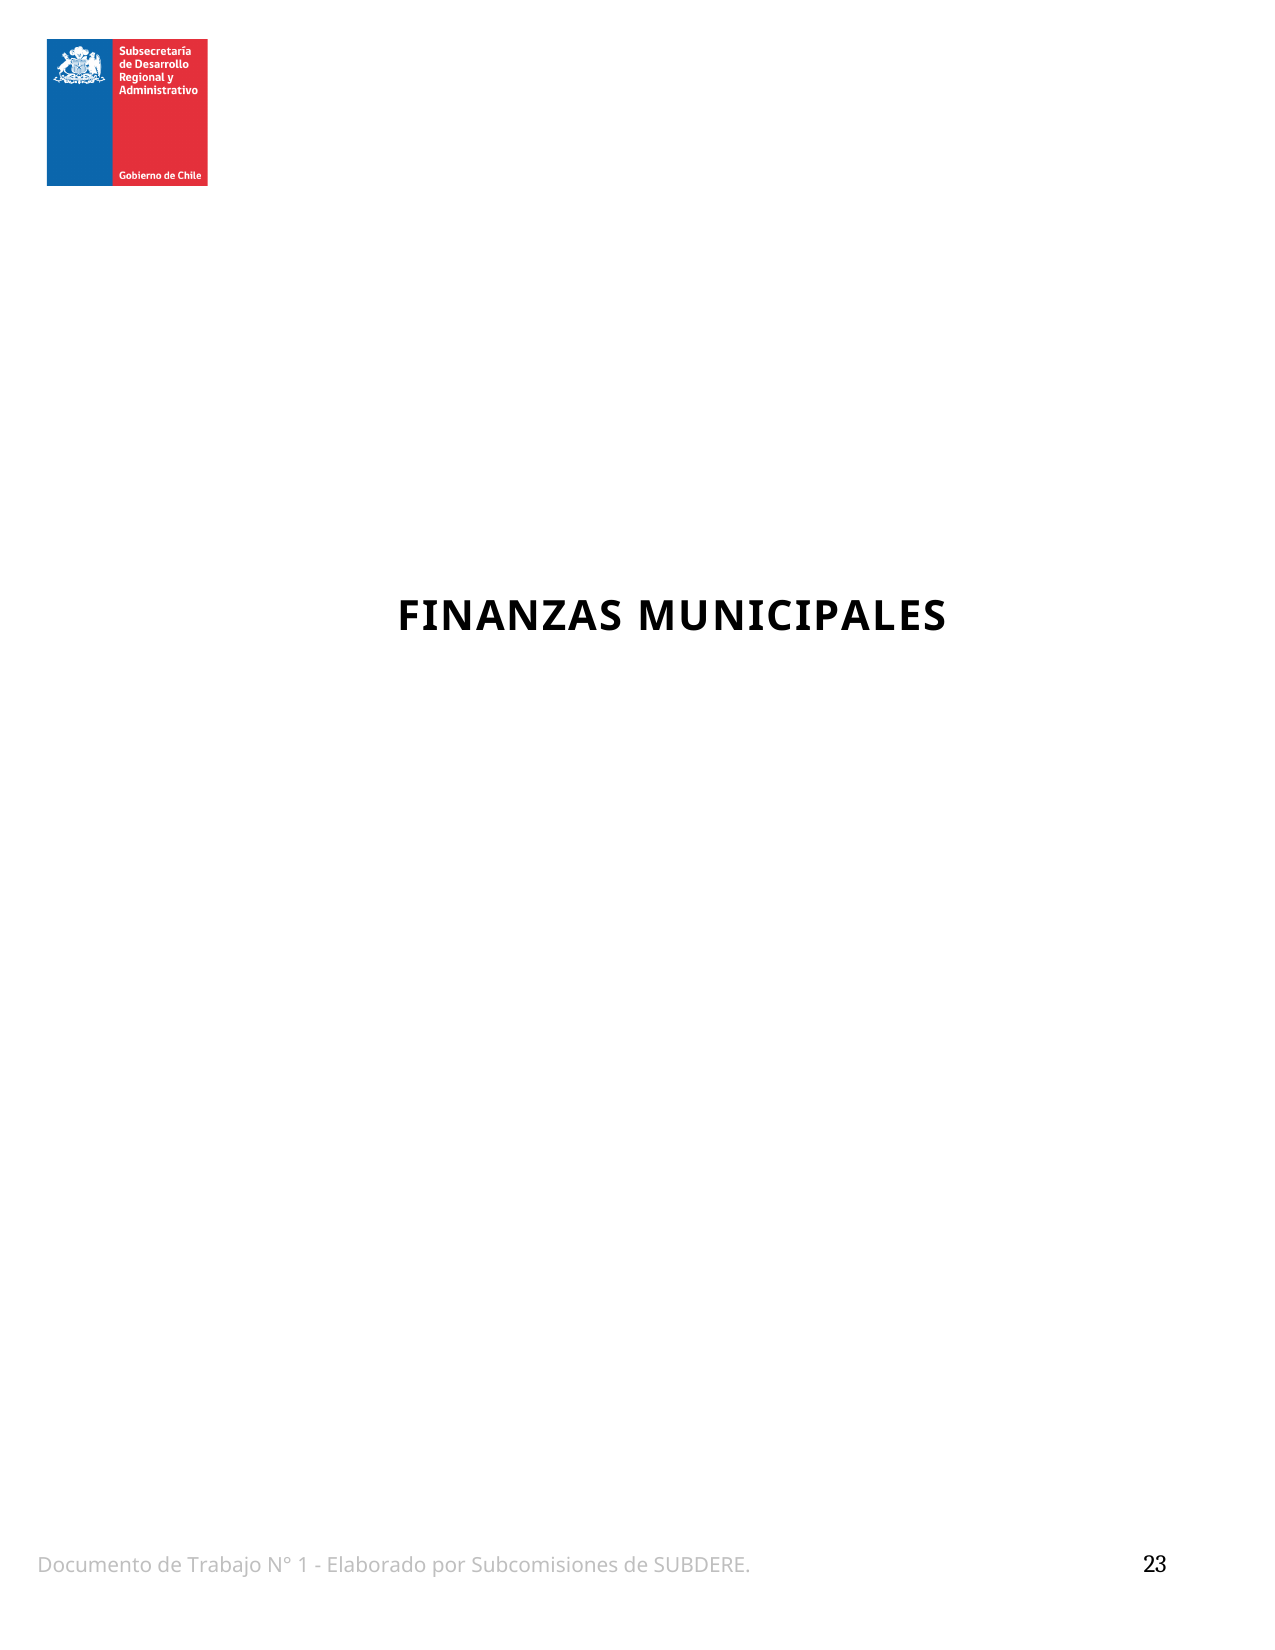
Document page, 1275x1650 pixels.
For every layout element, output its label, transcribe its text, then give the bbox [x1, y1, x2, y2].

picture [46, 39, 208, 186]
list FINANZAS MUNICIPALES [177, 586, 1167, 642]
